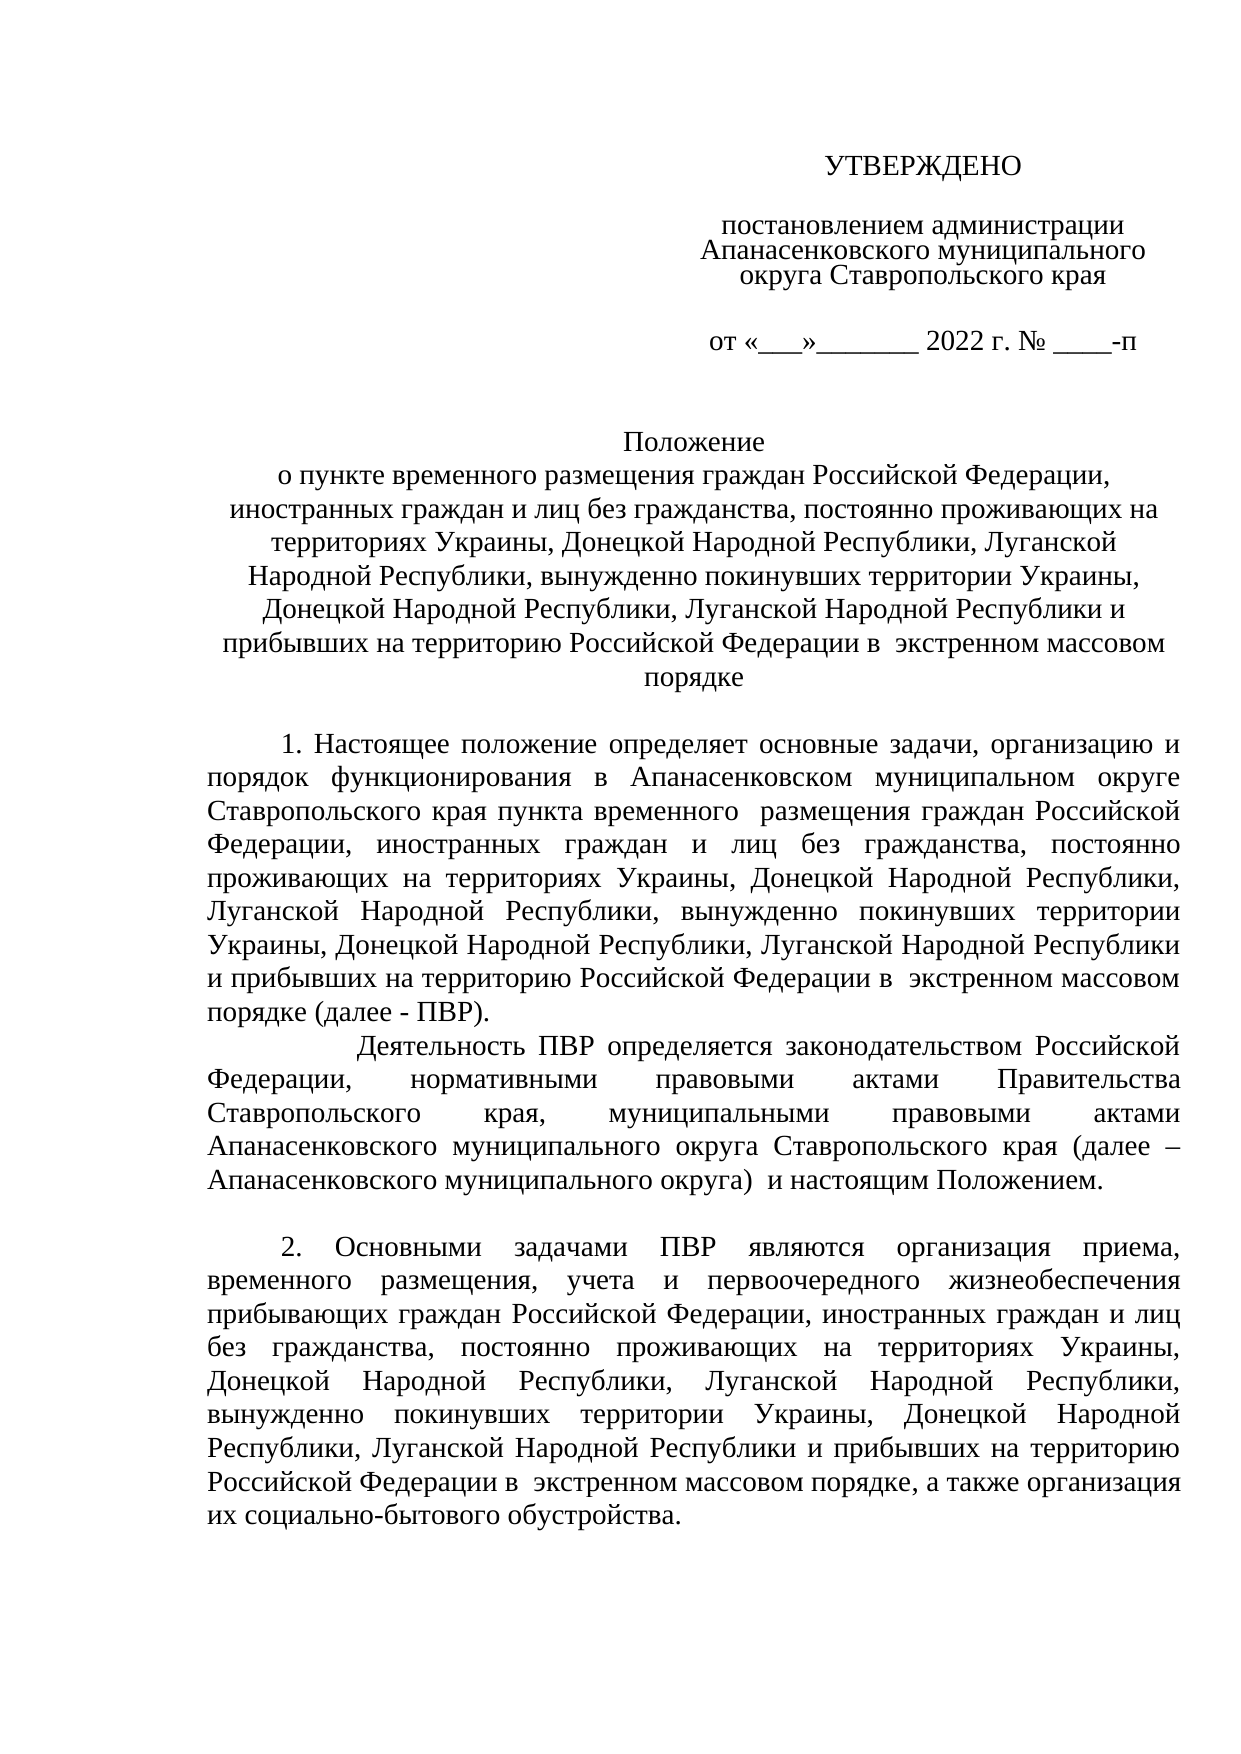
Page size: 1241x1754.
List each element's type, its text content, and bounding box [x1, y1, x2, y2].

text 2. Основными задачами ПВР являются организация приема, временного размещения, учета и первоочередного жизнеобеспечения прибывающих граждан Российской Федерации, иностранных граждан и лиц без гражданства, постоянно проживающих на территориях Украины, Донецкой Народной Республики, Луганской Народной Республики, вынужденно покинувших территории Украины, Донецкой Народной Республики, Луганской Народной Республики и прибывших на территорию Российской Федерации в экстренном массовом порядке, а также организация их социально-бытового обустройства. [207, 1296, 1181, 1531]
text 1. Настоящее положение определяет основные задачи, организацию и порядок функционирования в Апанасенковском муниципальном округе Ставропольского края пункта временного размещения граждан Российской Федерации, иностранных граждан и лиц без гражданства, постоянно проживающих на территориях Украины, Донецкой Народной Республики, Луганской Народной Республики, вынужденно покинувших территории Украины, Донецкой Народной Республики, Луганской Народной Республики и прибывших на территорию Российской Федерации в экстренном массовом порядке (далее - ПВР). [207, 726, 1181, 1028]
text от «___»_______ 2022 г. № ____-п [664, 323, 1181, 357]
text Положение [207, 424, 1181, 457]
text УТВЕРЖДЕНО [664, 148, 1181, 181]
text 2. Основными задачами ПВР являются организация приема, временного размещения, учета и первоочередного жизнеобеспечения прибывающих граждан Российской Федерации, иностранных граждан и лиц без гражданства, постоянно проживающих на территориях Украины, Донецкой Народной Республики, Луганской Народной Республики, вынужденно покинувших территории Украины, Донецкой Народной Республики, Луганской Народной Республики и прибывших на территорию Российской Федерации в экстренном массовом порядке, а также организация их социально-бытового обустройства. [207, 1229, 1181, 1263]
text Деятельность ПВР определяется законодательством Российской Федерации, нормативными правовыми актами Правительства Ставропольского края, муниципальными правовыми актами Апанасенковского муниципального округа Ставропольского края (далее – Апанасенковского муниципального округа) и настоящим Положением. [207, 1028, 1181, 1195]
text постановлением администрации Апанасенковского муниципального округа Ставропольского края [664, 215, 1181, 290]
text о пункте временного размещения граждан Российской Федерации, иностранных граждан и лиц без гражданства, постоянно проживающих на территориях Украины, Донецкой Народной Республики, Луганской Народной Республики, вынужденно покинувших территории Украины, Донецкой Народной Республики, Луганской Народной Республики и прибывших на территорию Российской Федерации в экстренном массовом порядке [207, 457, 1181, 692]
